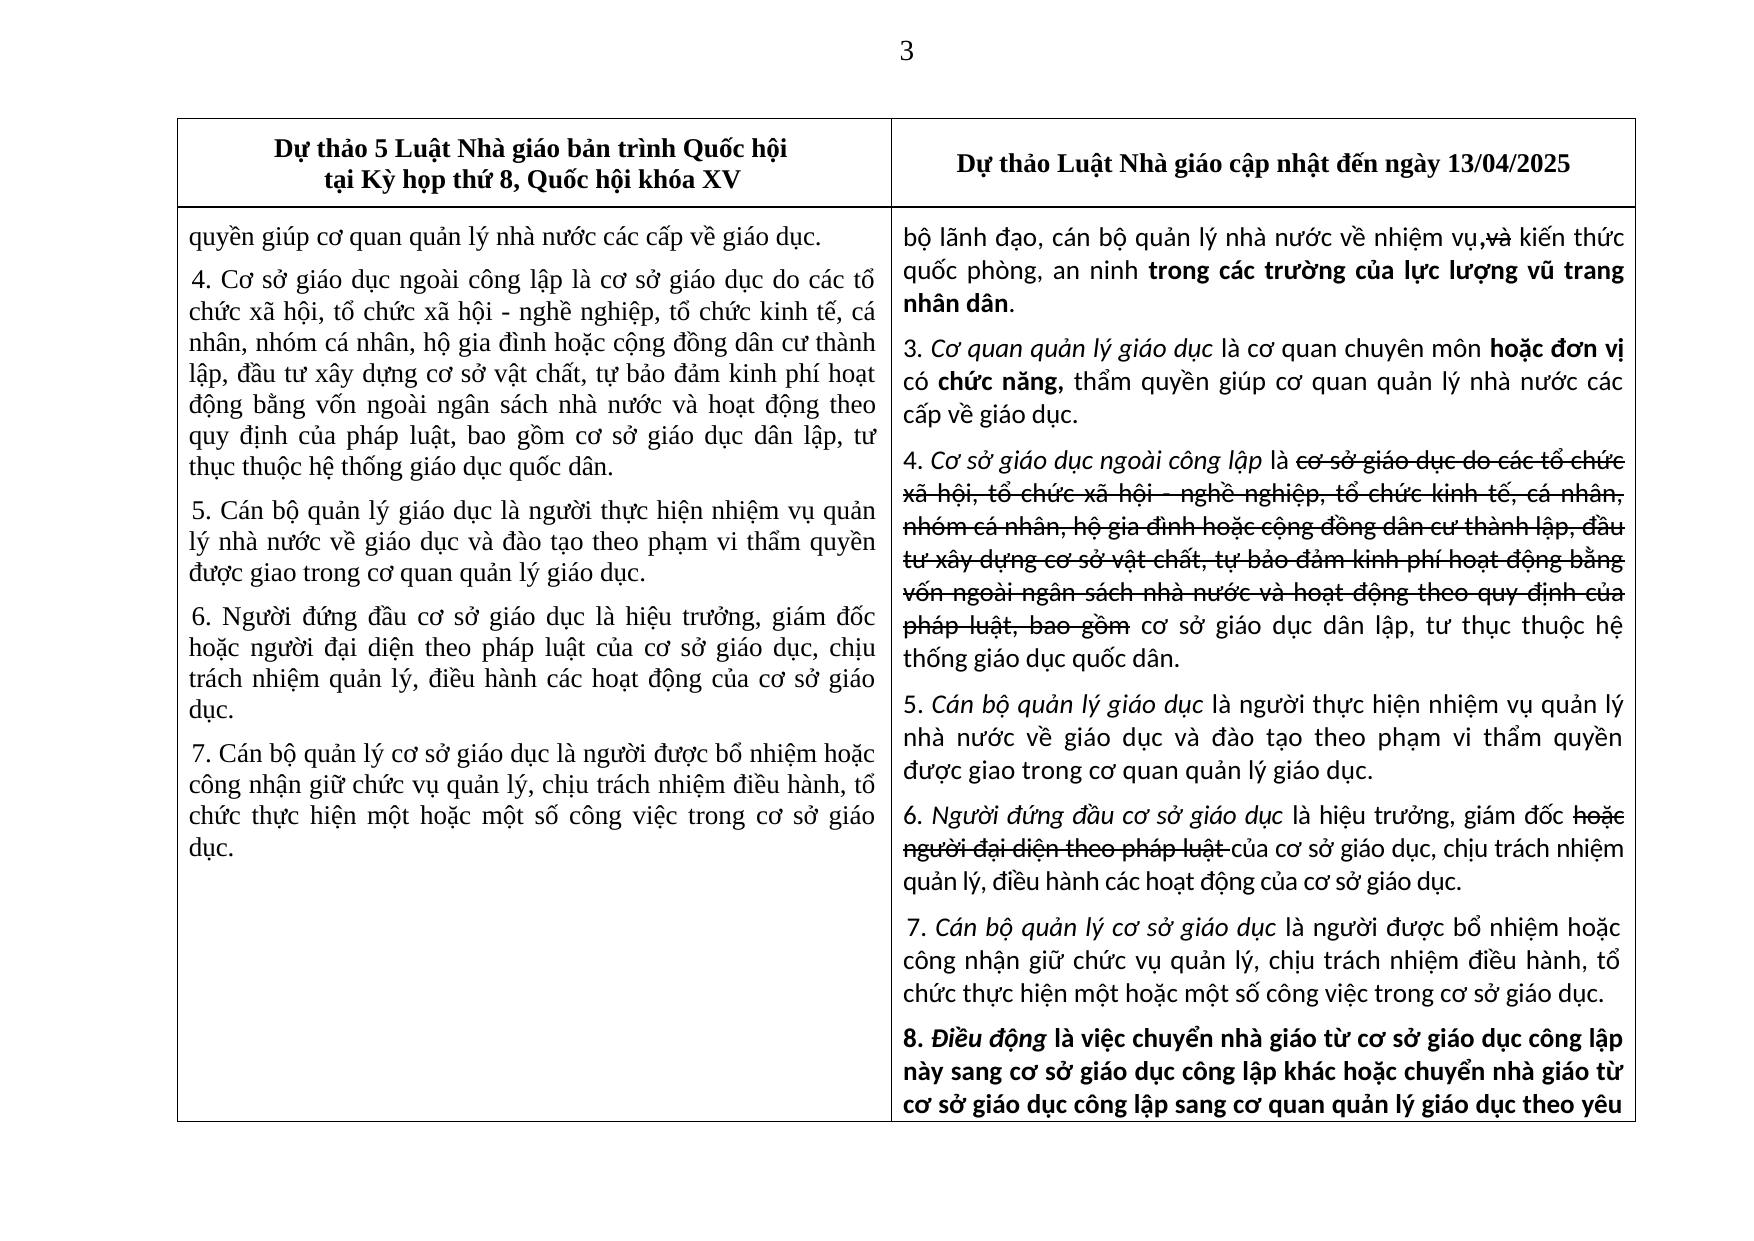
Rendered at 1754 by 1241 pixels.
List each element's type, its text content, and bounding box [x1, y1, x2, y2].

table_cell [178, 208, 891, 1121]
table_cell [892, 208, 1635, 1121]
table_header Dự thảo Luật Nhà giáo cập nhật đến ngày 13/04/2025 [892, 119, 1635, 206]
table_header Dự thảo 5 Luật Nhà giáo bản trình Quốc hội tại Kỳ họp thứ 8, Quốc hội khóa XV [178, 119, 891, 206]
